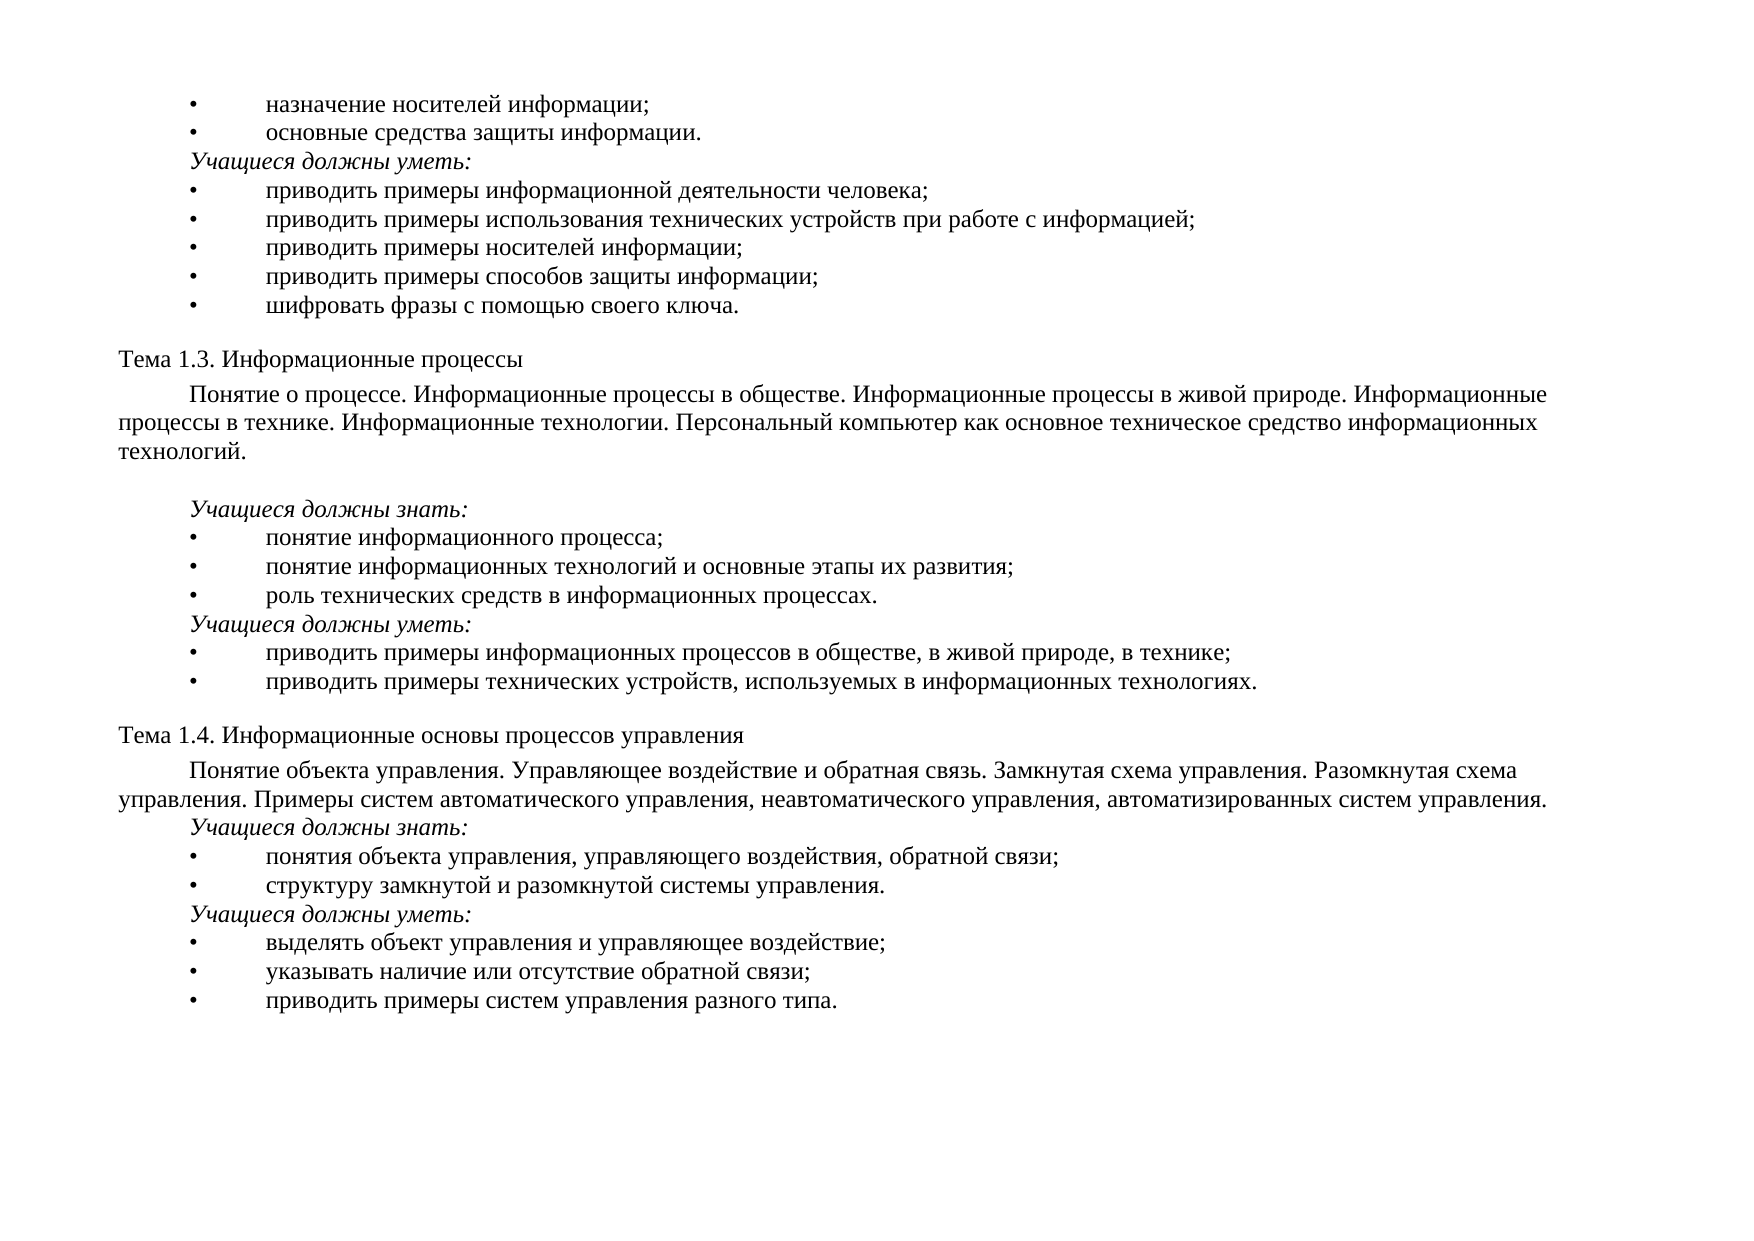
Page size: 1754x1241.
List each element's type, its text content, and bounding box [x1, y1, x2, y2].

text Понятие о процессе. Информационные процессы в обществе. Информационные процессы в живой природе. Информационные процессы в технике. Информационные технологии. Персональный компьютер как основное техническое средство информационных технологий. [118, 379, 1636, 465]
list приводить примеры носителей информации; [118, 232, 1636, 261]
list приводить примеры использования технических устройств при работе с информацией; [118, 204, 1636, 232]
text Учащиеся должны уметь: [118, 609, 1636, 637]
text Учащиеся должны уметь: [189, 899, 1636, 927]
list назначение носителей информации; [118, 89, 1636, 117]
list приводить примеры систем управления разного типа. [118, 985, 1636, 1014]
list понятия объекта управления, управляющего воздействия, обратной связи; [118, 841, 1636, 870]
list приводить примеры информационных процессов в обществе, в живой природе, в технике; [118, 637, 1636, 666]
text Понятие объекта управления. Управляющее воздействие и обратная связь. Замкнутая схема управления. Разомкнутая схема управления. Примеры систем автоматического управления, неавтоматического управления, автоматизированных систем управления. [118, 755, 1636, 812]
list приводить примеры технических устройств, используемых в информационных технологиях. [118, 666, 1636, 695]
text Учащиеся должны знать: [118, 812, 1636, 841]
list роль технических средств в информационных процессах. [118, 580, 1636, 609]
list основные средства защиты информации. [118, 117, 1636, 146]
text Учащиеся должны уметь: [118, 146, 1636, 175]
text Учащиеся должны знать: [118, 494, 1636, 522]
subtitle Тема 1.4. Информационные основы процессов управления [118, 720, 1636, 749]
list понятие информационного процесса; [118, 522, 1636, 551]
list приводить примеры способов защиты информации; [118, 261, 1636, 290]
list указывать наличие или отсутствие обратной связи; [118, 956, 1636, 985]
list понятие информационных технологий и основные этапы их развития; [118, 551, 1636, 580]
subtitle Тема 1.3. Информационные процессы [118, 344, 1636, 372]
list приводить примеры информационной деятельности человека; [118, 175, 1636, 204]
list выделять объект управления и управляющее воздействие; [118, 927, 1636, 956]
list структуру замкнутой и разомкнутой системы управления. [118, 870, 1636, 899]
list шифровать фразы с помощью своего ключа. [118, 290, 1636, 319]
